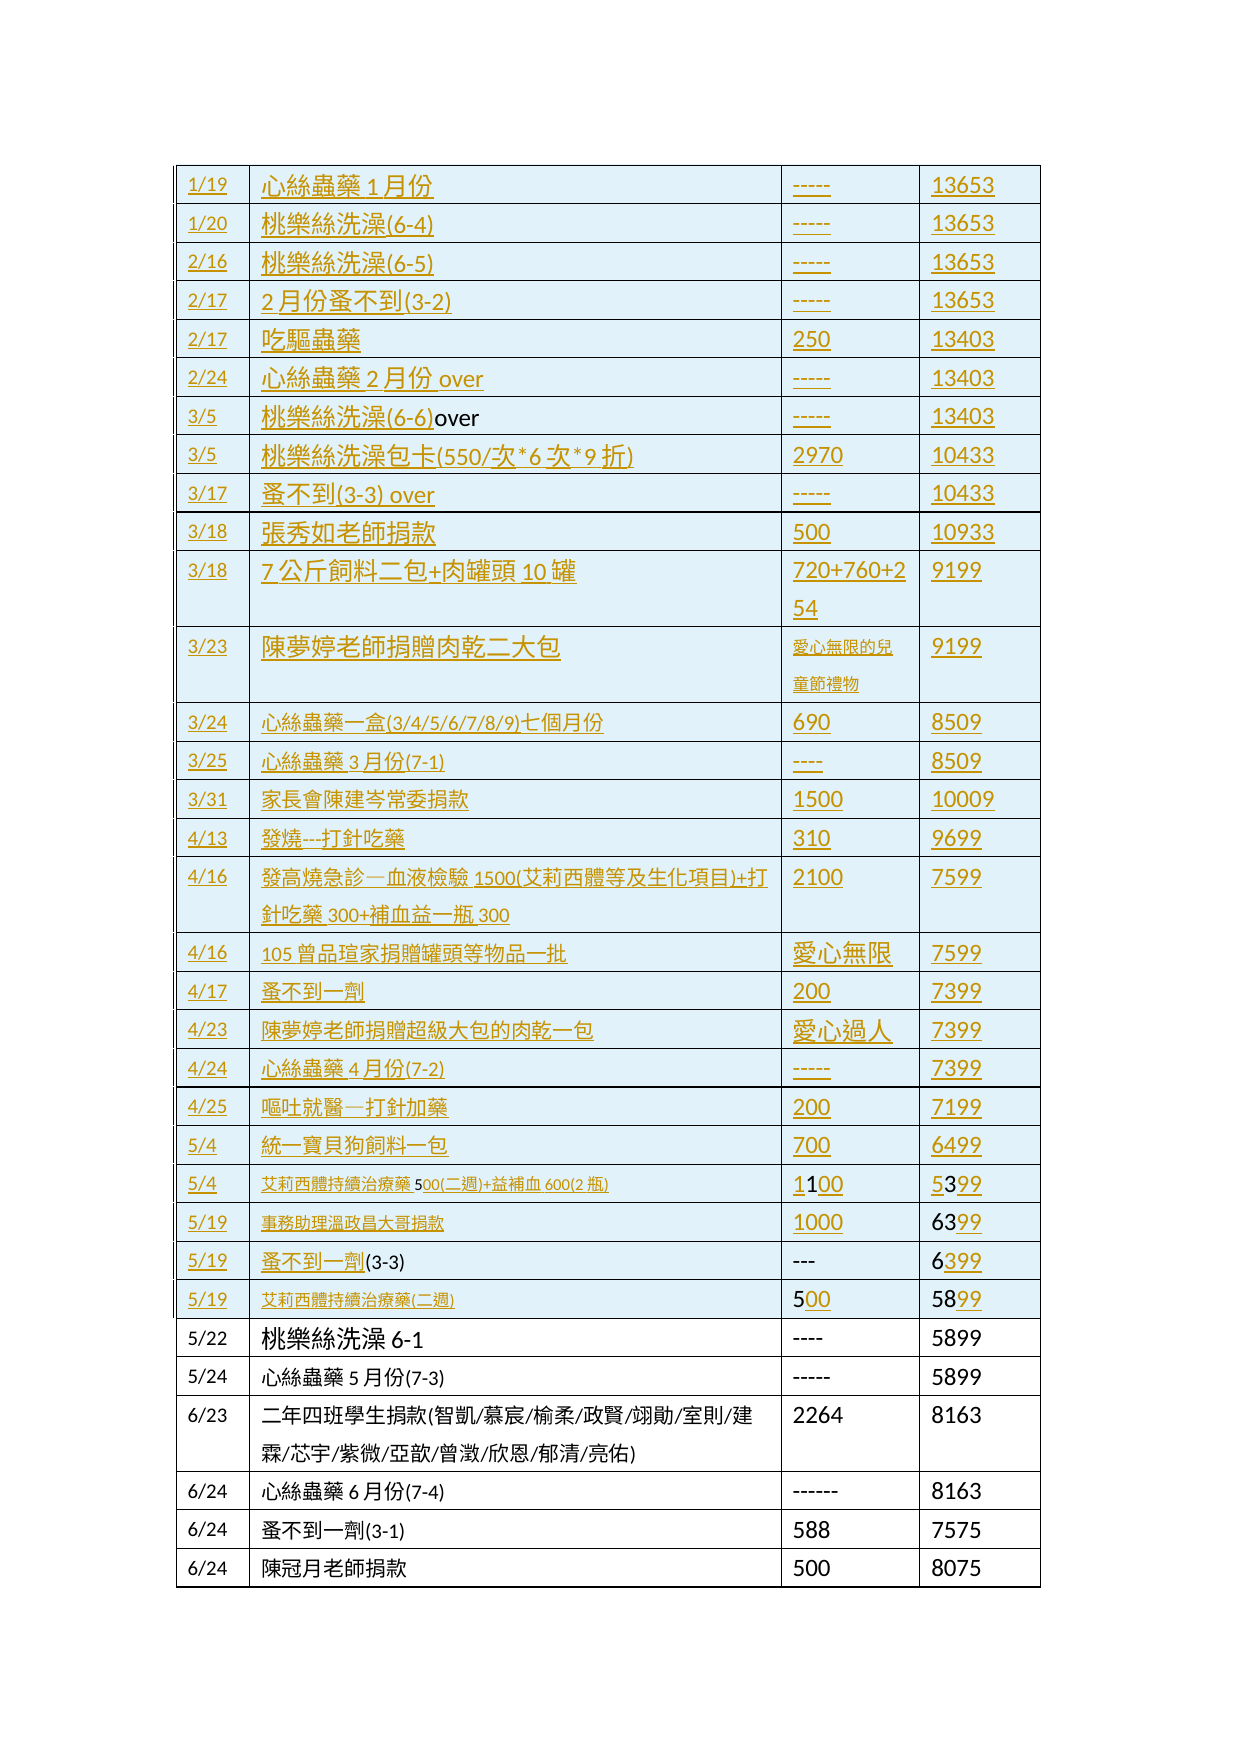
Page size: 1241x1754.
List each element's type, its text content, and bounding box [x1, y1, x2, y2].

table_cell 6/24 [177, 1549, 249, 1586]
table_cell 6/24 [177, 1510, 249, 1548]
table_cell 588 [782, 1510, 919, 1548]
table_cell 蚤不到一劑(3-1) [250, 1510, 781, 1548]
table_cell ---- [782, 1319, 919, 1356]
table_cell 6/23 [177, 1396, 249, 1471]
table_cell 5899 [920, 1357, 1040, 1395]
table_cell ----- [782, 1357, 919, 1395]
table_cell 7575 [920, 1510, 1040, 1548]
table_cell 5/22 [177, 1319, 249, 1356]
table_cell 6/24 [177, 1472, 249, 1509]
table_cell 桃樂絲洗澡6-1 [250, 1319, 781, 1356]
table_cell 8163 [920, 1472, 1040, 1509]
table_cell 心絲蟲藥6月份(7-4) [250, 1472, 781, 1509]
table_cell 2264 [782, 1396, 919, 1471]
table_cell ------ [782, 1472, 919, 1509]
table_cell 5899 [920, 1319, 1040, 1356]
table_cell 500 [782, 1549, 919, 1586]
table_cell 二年四班學生捐款(智凱/慕宸/榆柔/政賢/翊勛/室則/建霖/芯宇/紫微/亞歆/曾澂/欣恩/郁清/亮佑) [250, 1396, 781, 1471]
table_cell 5/24 [177, 1357, 249, 1395]
table_cell 陳冠月老師捐款 [250, 1549, 781, 1586]
table_cell 8163 [920, 1396, 1040, 1471]
table_cell 心絲蟲藥5月份(7-3) [250, 1357, 781, 1395]
table_cell 8075 [920, 1549, 1040, 1586]
